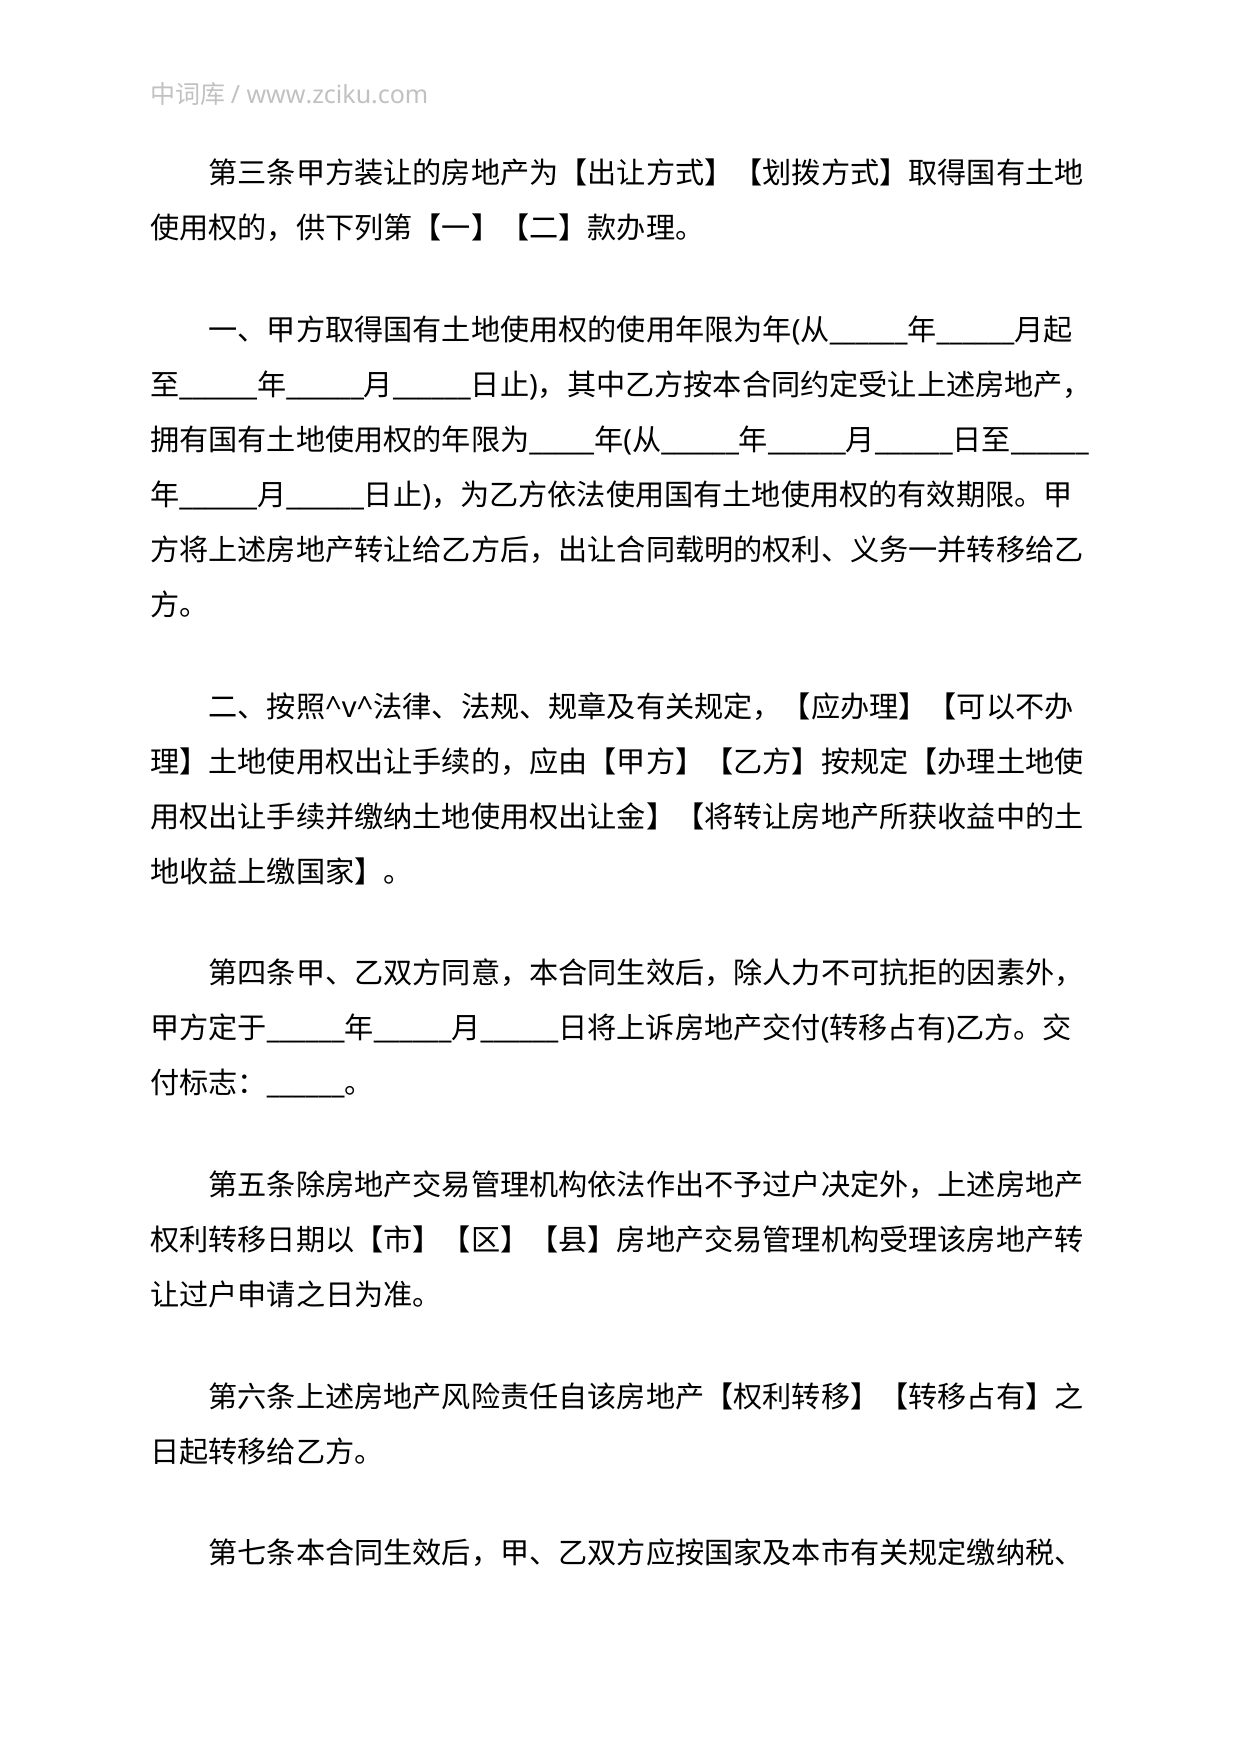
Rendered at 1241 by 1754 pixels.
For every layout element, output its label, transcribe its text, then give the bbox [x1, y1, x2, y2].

text 第四条甲、乙双方同意，本合同生效后，除人力不可抗拒的因素外，甲方定于______年______月______日将上诉房地产交付(转移占有)乙方。交付标志：______。 [150, 950, 1090, 1102]
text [150, 1530, 1090, 1572]
text 第三条甲方装让的房地产为【出让方式】【划拨方式】取得国有土地使用权的，供下列第【一】【二】款办理。 [150, 150, 1090, 247]
text 第五条除房地产交易管理机构依法作出不予过户决定外，上述房地产权利转移日期以【市】【区】【县】房地产交易管理机构受理该房地产转让过户申请之日为准。 [150, 1162, 1090, 1314]
text 第六条上述房地产风险责任自该房地产【权利转移】【转移占有】之日起转移给乙方。 [150, 1373, 1090, 1471]
text 一、甲方取得国有土地使用权的使用年限为年(从______年______月起至______年______月______日止)，其中乙方按本合同约定受让上述房地产，拥有国有土地使用权的年限为_____年(从______年______月______日至______年______月______日止)，为乙方依法使用国有土地使用权的有效期限。甲方将上述房地产转让给乙方后，出让合同载明的权利、义务一并转移给乙方。 [150, 307, 1090, 624]
text 二、按照^v^法律、法规、规章及有关规定，【应办理】【可以不办理】土地使用权出让手续的，应由【甲方】【乙方】按规定【办理土地使用权出让手续并缴纳土地使用权出让金】【将转让房地产所获收益中的土地收益上缴国家】。 [150, 683, 1090, 890]
